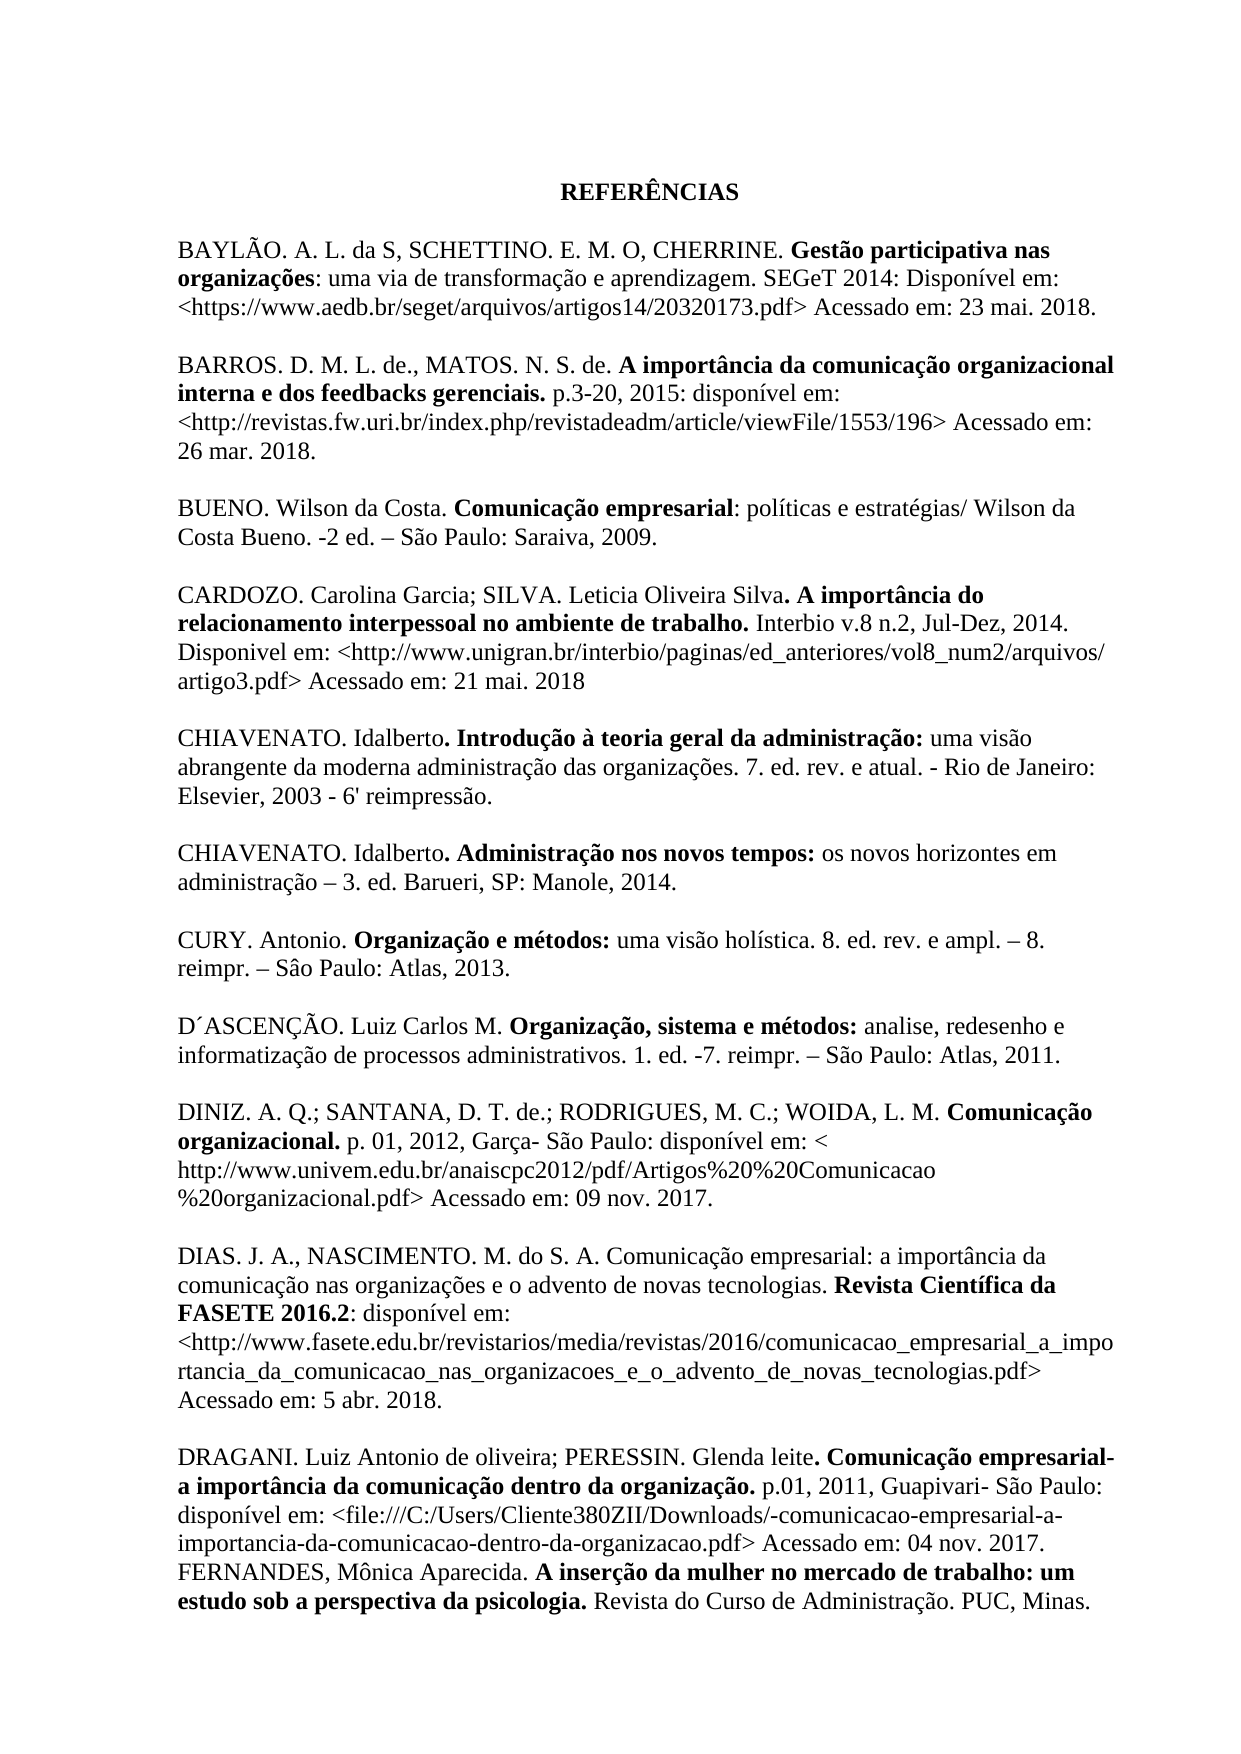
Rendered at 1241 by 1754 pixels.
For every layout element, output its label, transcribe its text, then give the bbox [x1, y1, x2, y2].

text DRAGANI. Luiz Antonio de oliveira; PERESSIN. Glenda leite. Comunicação empresarial- a importância da comunicação dentro da organização. p.01, 2011, Guapivari- São Paulo: disponível em: <file:///C:/Users/Cliente380ZII/Downloads/-comunicacao-empresarial-a-importancia-da-comunicacao-dentro-da-organizacao.pdf> Acessado em: 04 nov. 2017. [177, 1442, 1122, 1557]
text DIAS. J. A., NASCIMENTO. M. do S. A. Comunicação empresarial: a importância da comunicação nas organizações e o advento de novas tecnologias. Revista Científica da FASETE 2016.2: disponível em: <http://www.fasete.edu.br/revistarios/media/revistas/2016/comunicacao_empresarial_a_importancia_da_comunicacao_nas_organizacoes_e_o_advento_de_novas_tecnologias.pdf> Acessado em: 5 abr. 2018. [177, 1241, 1122, 1413]
text REFERÊNCIAS [177, 177, 1122, 206]
text BARROS. D. M. L. de., MATOS. N. S. de. A importância da comunicação organizacional interna e dos feedbacks gerenciais. p.3-20, 2015: disponível em: <http://revistas.fw.uri.br/index.php/revistadeadm/article/viewFile/1553/196> Acessado em: 26 mar. 2018. [177, 350, 1122, 465]
text CARDOZO. Carolina Garcia; SILVA. Leticia Oliveira Silva. A importância do relacionamento interpessoal no ambiente de trabalho. Interbio v.8 n.2, Jul-Dez, 2014. Disponivel em: <http://www.unigran.br/interbio/paginas/ed_anteriores/vol8_num2/arquivos/artigo3.pdf> Acessado em: 21 mai. 2018 [177, 580, 1122, 695]
text BUENO. Wilson da Costa. Comunicação empresarial: políticas e estratégias/ Wilson da Costa Bueno. -2 ed. – São Paulo: Saraiva, 2009. [177, 493, 1122, 551]
text CHIAVENATO. Idalberto. Introdução à teoria geral da administração: uma visão abrangente da moderna administração das organizações. 7. ed. rev. e atual. - Rio de Janeiro: Elsevier, 2003 - 6' reimpressão. [177, 723, 1122, 810]
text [177, 1557, 1122, 1615]
text CHIAVENATO. Idalberto. Administração nos novos tempos: os novos horizontes em administração – 3. ed. Barueri, SP: Manole, 2014. [177, 838, 1122, 896]
text DINIZ. A. Q.; SANTANA, D. T. de.; RODRIGUES, M. C.; WOIDA, L. M. Comunicação organizacional. p. 01, 2012, Garça- São Paulo: disponível em: < http://www.univem.edu.br/anaiscpc2012/pdf/Artigos%20%20Comunicacao%20organizacional.pdf> Acessado em: 09 nov. 2017. [177, 1097, 1122, 1212]
text BAYLÃO. A. L. da S, SCHETTINO. E. M. O, CHERRINE. Gestão participativa nas organizações: uma via de transformação e aprendizagem. SEGeT 2014: Disponível em: <https://www.aedb.br/seget/arquivos/artigos14/20320173.pdf> Acessado em: 23 mai. 2018. [177, 235, 1122, 321]
text CURY. Antonio. Organização e métodos: uma visão holística. 8. ed. rev. e ampl. – 8. reimpr. – Sâo Paulo: Atlas, 2013. [177, 925, 1122, 982]
text D´ASCENÇÃO. Luiz Carlos M. Organização, sistema e métodos: analise, redesenho e informatização de processos administrativos. 1. ed. -7. reimpr. – São Paulo: Atlas, 2011. [177, 1011, 1122, 1068]
